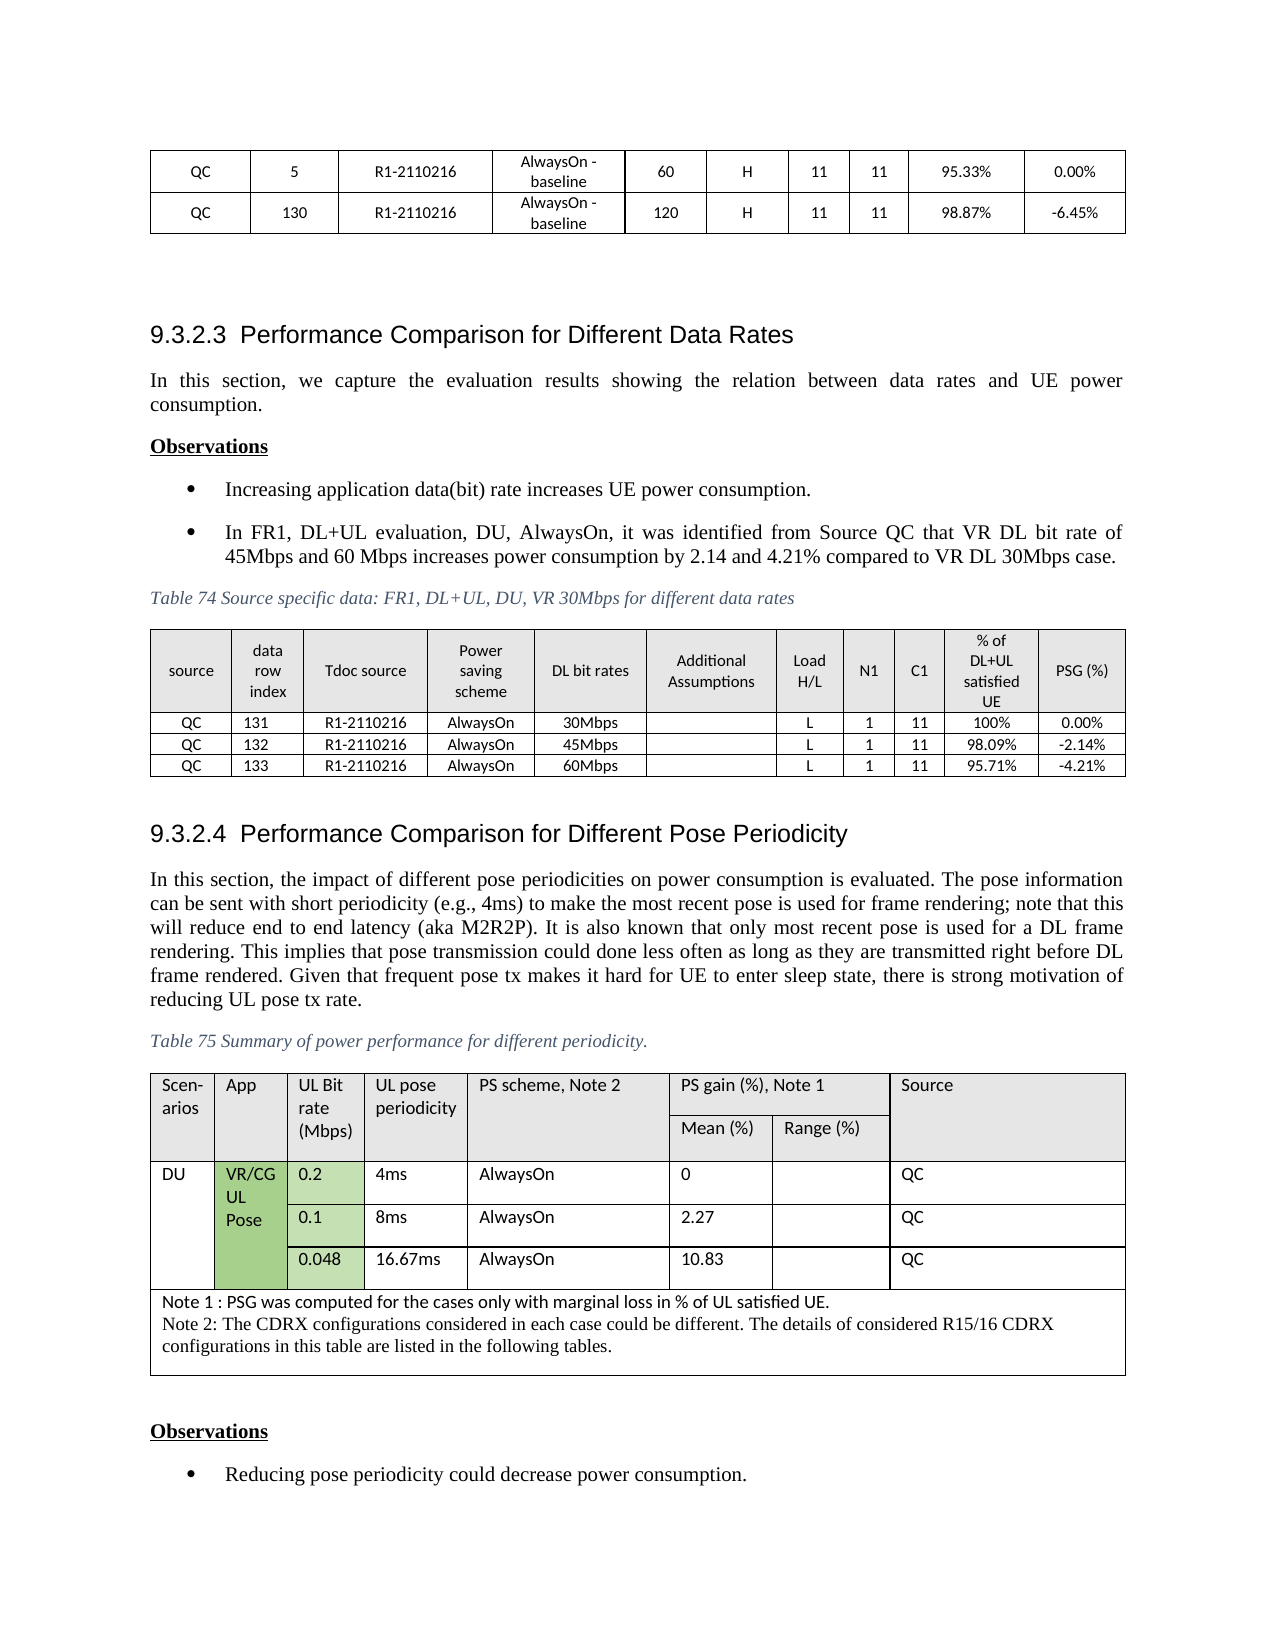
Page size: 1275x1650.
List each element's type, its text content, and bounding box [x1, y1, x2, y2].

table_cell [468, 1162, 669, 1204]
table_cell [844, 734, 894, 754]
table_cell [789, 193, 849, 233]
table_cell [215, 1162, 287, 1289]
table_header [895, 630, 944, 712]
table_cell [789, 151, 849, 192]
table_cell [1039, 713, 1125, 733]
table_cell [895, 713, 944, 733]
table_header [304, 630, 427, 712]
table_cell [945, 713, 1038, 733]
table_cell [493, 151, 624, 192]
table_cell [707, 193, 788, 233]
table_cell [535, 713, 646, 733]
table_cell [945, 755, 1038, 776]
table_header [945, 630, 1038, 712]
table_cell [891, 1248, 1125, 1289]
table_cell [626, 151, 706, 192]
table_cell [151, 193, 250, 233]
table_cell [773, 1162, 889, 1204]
list In FR1, DL+UL evaluation, DU, AlwaysOn, it was identified from Source QC that VR DL bit rate of 45Mbps and 60 Mbps increases power consumption by 2.14 and 4.21% compared to VR DL 30Mbps case. [187, 520, 1125, 568]
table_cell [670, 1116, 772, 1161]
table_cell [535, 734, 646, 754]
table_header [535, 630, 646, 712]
text Observations [150, 434, 1125, 458]
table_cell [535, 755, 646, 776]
text In this section, the impact of different pose periodicities on power consumption is evaluated. The pose information can be sent with short periodicity (e.g., 4ms) to make the most recent pose is used for frame rendering; note that this will reduce end to end latency (aka M2R2P). It is also known that only most recent pose is used for a DL frame rendering. This implies that pose transmission could done less often as long as they are transmitted right before DL frame rendered. Given that frequent pose tx makes it hard for UE to enter sleep state, there is strong motivation of reducing UL pose tx rate. [150, 867, 1125, 1011]
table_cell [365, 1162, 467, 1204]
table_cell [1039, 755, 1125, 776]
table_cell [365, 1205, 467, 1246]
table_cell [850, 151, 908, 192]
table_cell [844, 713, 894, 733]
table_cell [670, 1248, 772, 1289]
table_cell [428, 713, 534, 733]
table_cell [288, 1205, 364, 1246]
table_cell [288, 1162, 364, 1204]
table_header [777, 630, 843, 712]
subtitle Performance Comparison for Different Pose Periodicity [150, 819, 1125, 848]
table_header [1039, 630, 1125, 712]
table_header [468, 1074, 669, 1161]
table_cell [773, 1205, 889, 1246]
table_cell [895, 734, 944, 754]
text In this section, we capture the evaluation results showing the relation between data rates and UE power consumption. [150, 367, 1125, 416]
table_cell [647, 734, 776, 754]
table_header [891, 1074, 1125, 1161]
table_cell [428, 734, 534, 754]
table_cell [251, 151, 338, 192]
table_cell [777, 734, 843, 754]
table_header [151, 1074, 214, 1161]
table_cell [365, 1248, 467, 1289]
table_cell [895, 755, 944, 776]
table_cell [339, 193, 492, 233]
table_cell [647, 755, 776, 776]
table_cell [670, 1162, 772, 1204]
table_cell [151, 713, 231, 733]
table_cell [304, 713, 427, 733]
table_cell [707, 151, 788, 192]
list Reducing pose periodicity could decrease power consumption. [187, 1462, 1125, 1486]
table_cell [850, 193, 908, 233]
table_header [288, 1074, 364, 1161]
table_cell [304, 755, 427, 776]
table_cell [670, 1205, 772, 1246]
text Observations [150, 1419, 1125, 1443]
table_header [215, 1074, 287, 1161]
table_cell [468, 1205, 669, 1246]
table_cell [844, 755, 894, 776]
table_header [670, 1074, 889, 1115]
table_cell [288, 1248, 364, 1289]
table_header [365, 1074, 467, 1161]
list Increasing application data(bit) rate increases UE power consumption. [187, 477, 1125, 501]
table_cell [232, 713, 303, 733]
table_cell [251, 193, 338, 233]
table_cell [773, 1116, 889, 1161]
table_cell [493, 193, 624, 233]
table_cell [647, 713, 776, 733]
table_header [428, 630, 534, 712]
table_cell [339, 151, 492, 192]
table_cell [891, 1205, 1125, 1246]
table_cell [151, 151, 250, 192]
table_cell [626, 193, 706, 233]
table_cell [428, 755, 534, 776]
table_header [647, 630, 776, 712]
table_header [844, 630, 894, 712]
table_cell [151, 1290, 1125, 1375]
subtitle Performance Comparison for Different Data Rates [150, 320, 1125, 349]
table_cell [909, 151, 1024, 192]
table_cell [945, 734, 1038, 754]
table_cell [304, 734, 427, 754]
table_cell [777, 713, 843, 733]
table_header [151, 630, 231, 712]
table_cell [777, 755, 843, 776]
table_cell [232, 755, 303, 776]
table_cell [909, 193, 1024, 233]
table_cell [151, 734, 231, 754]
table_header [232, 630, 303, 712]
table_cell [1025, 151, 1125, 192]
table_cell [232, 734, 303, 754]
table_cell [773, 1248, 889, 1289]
text Table 74 Source specific data: FR1, DL+UL, DU, VR 30Mbps for different data rates [150, 587, 1125, 608]
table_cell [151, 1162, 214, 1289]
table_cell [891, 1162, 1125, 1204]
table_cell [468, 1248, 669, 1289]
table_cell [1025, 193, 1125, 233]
text Table 75 Summary of power performance for different periodicity. [150, 1030, 1125, 1052]
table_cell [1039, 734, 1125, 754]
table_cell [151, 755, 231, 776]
